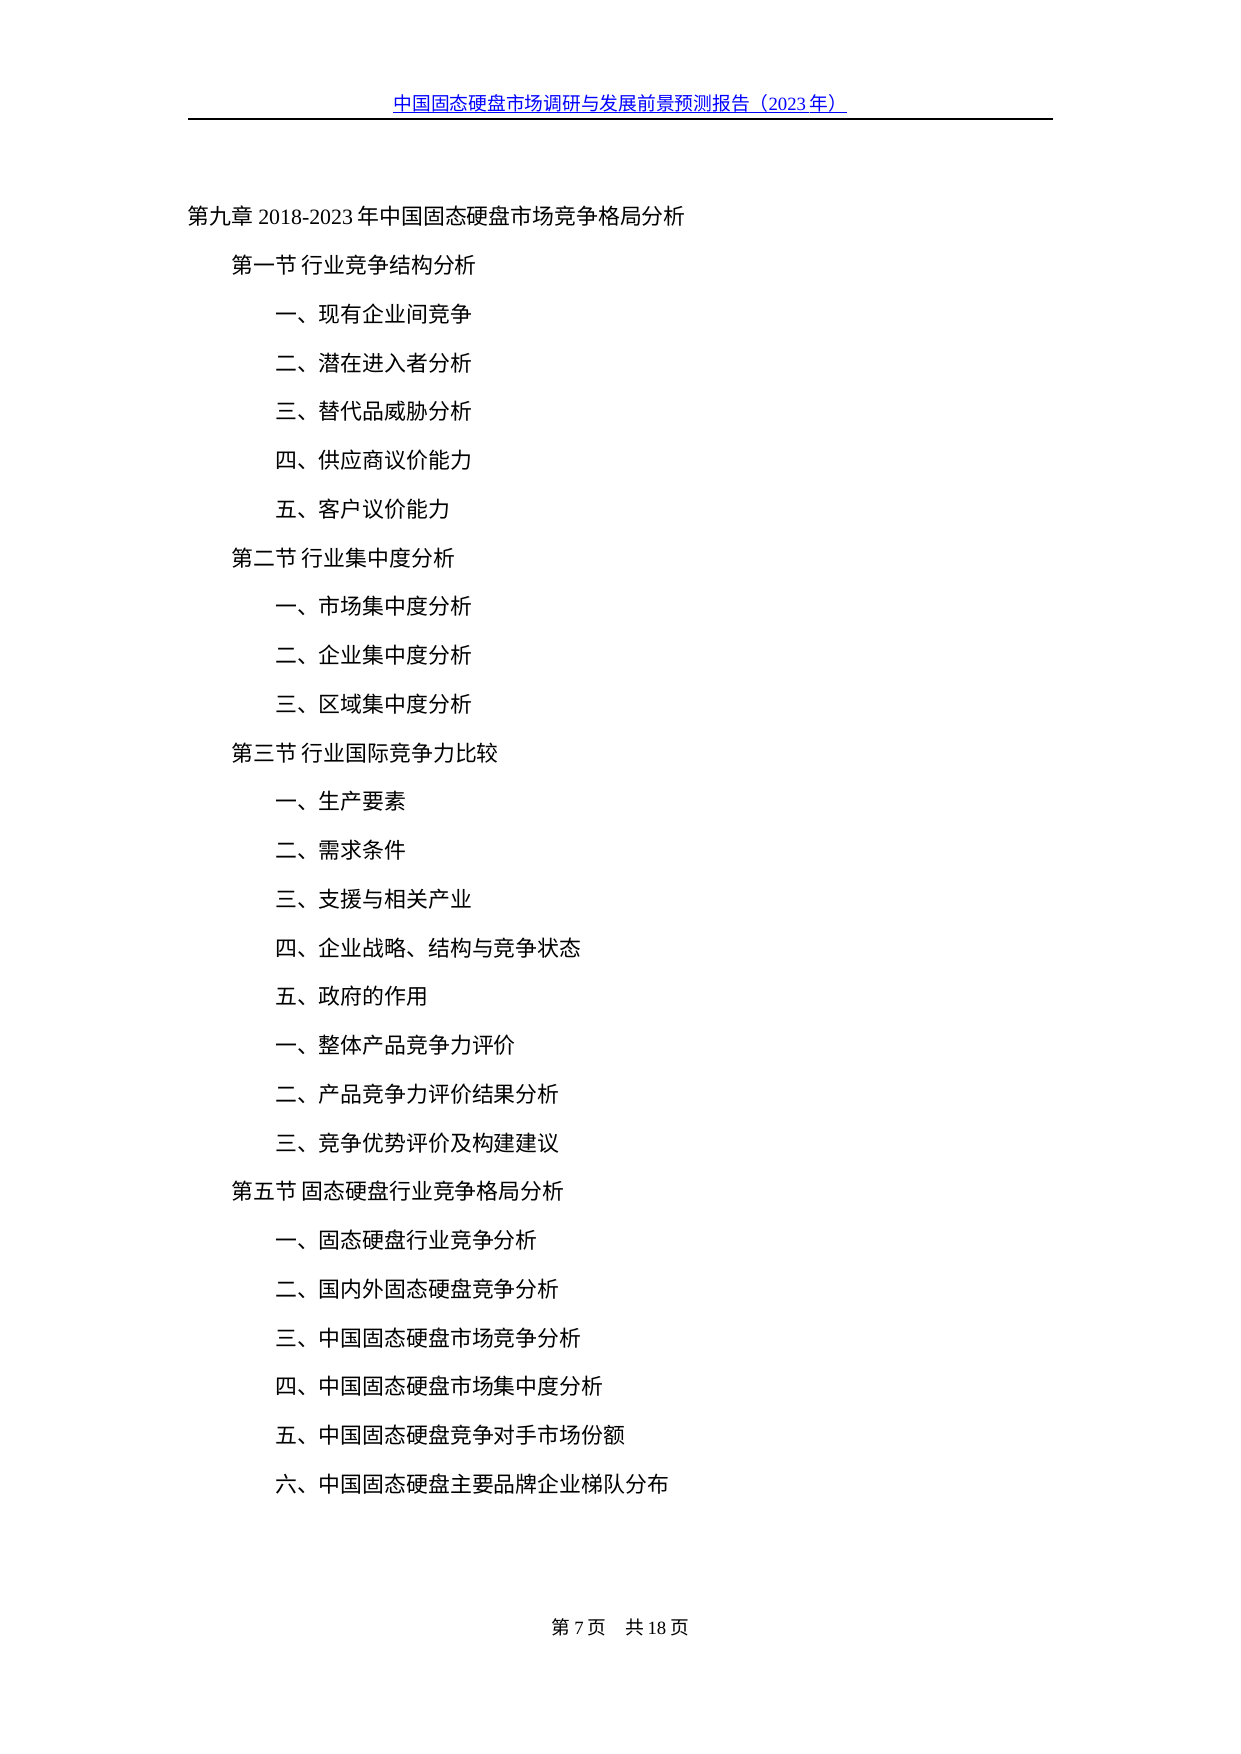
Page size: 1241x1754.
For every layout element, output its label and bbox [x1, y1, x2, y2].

text [187, 150, 1053, 1499]
